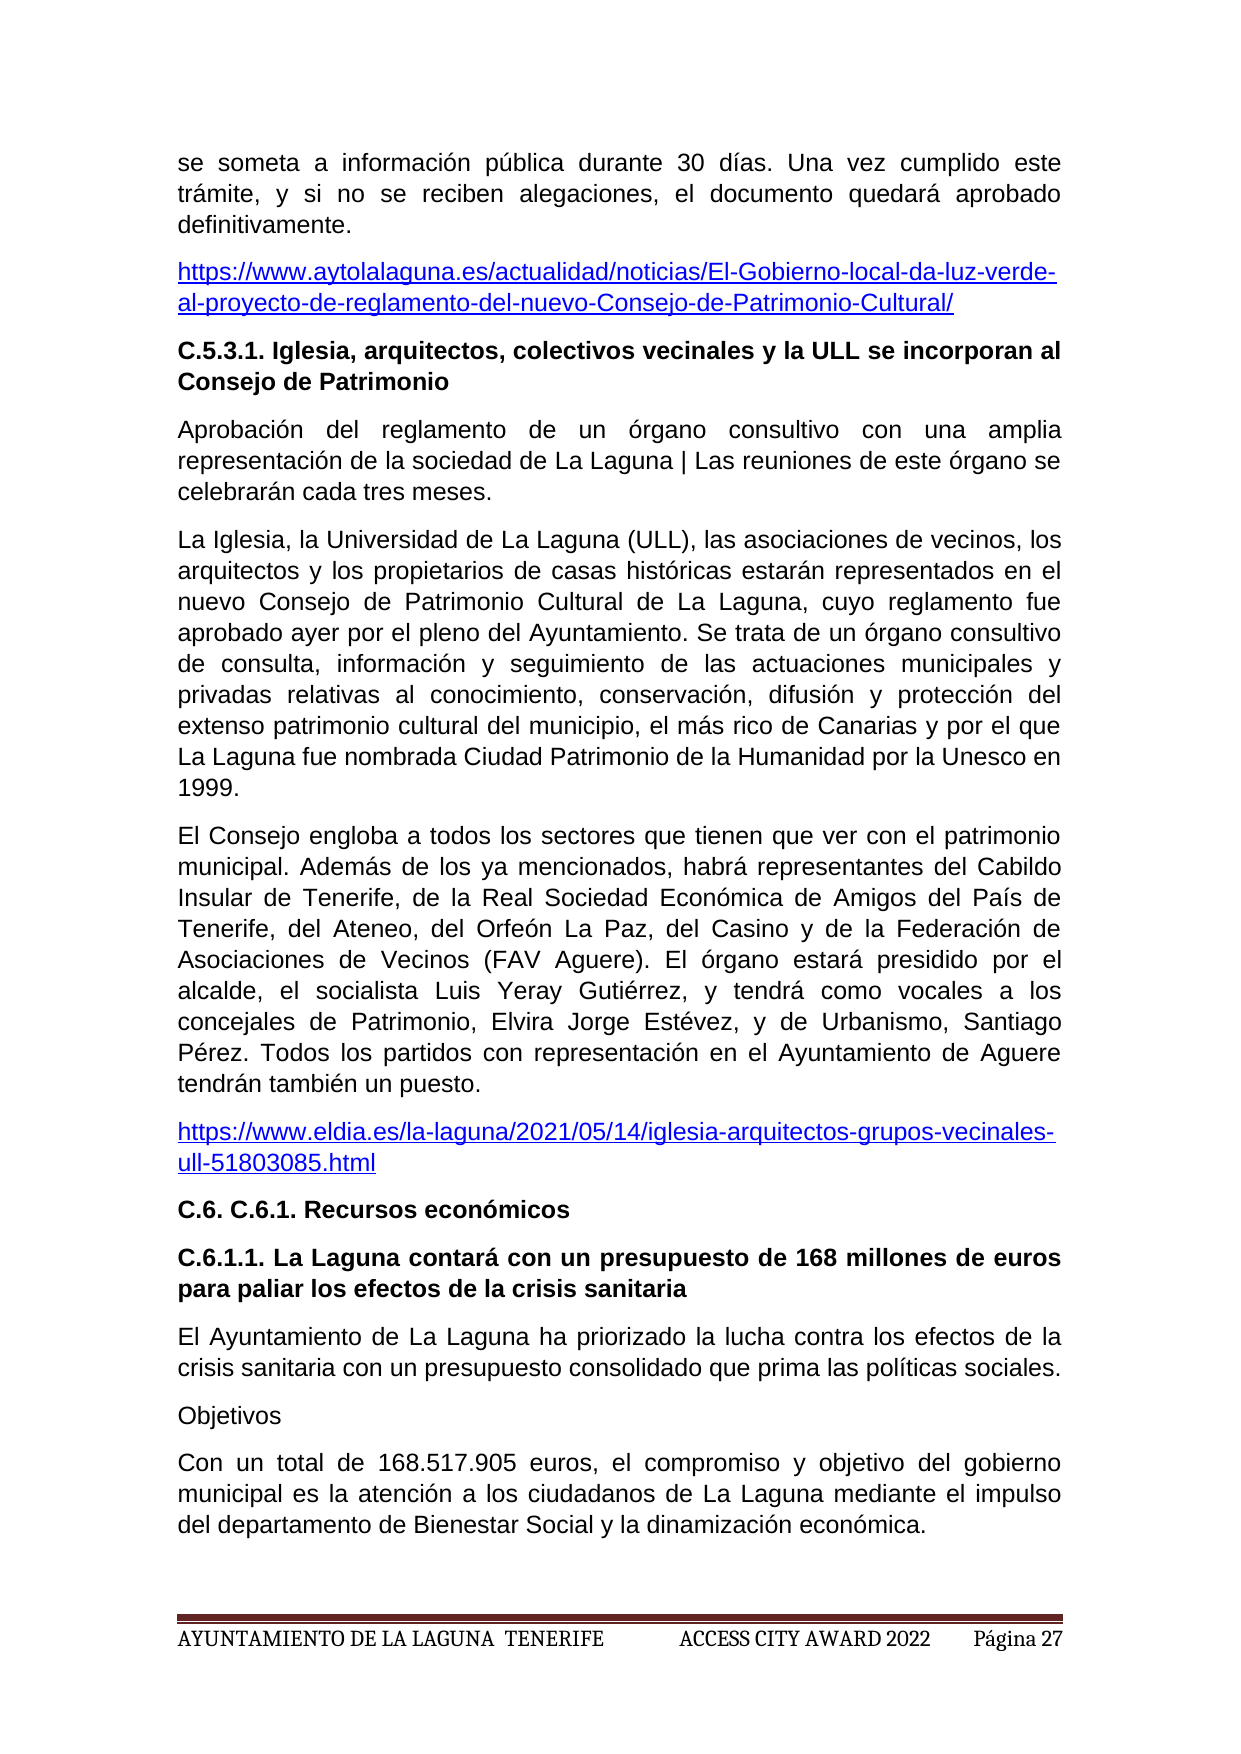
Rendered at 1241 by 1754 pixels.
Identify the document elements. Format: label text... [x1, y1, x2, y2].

text La Iglesia, la Universidad de La Laguna (ULL), las asociaciones de vecinos, los arquitectos y los propietarios de casas históricas estarán representados en el nuevo Consejo de Patrimonio Cultural de La Laguna, cuyo reglamento fue aprobado ayer por el pleno del Ayuntamiento. Se trata de un órgano consultivo de consulta, información y seguimiento de las actuaciones municipales y privadas relativas al conocimiento, conservación, difusión y protección del extenso patrimonio cultural del municipio, el más rico de Canarias y por el que La Laguna fue nombrada Ciudad Patrimonio de la Humanidad por la Unesco en 1999. [177, 525, 1063, 802]
text El Consejo engloba a todos los sectores que tienen que ver con el patrimonio municipal. Además de los ya mencionados, habrá representantes del Cabildo Insular de Tenerife, de la Real Sociedad Económica de Amigos del País de Tenerife, del Ateneo, del Orfeón La Paz, del Casino y de la Federación de Asociaciones de Vecinos (FAV Aguere). El órgano estará presidido por el alcalde, el socialista Luis Yeray Gutiérrez, y tendrá como vocales a los concejales de Patrimonio, Elvira Jorge Estévez, y de Urbanismo, Santiago Pérez. Todos los partidos con representación en el Ayuntamiento de Aguere tendrán también un puesto. [177, 821, 1063, 1098]
text Con un total de 168.517.905 euros, el compromiso y objetivo del gobierno municipal es la atención a los ciudadanos de La Laguna mediante el impulso del departamento de Bienestar Social y la dinamización económica. [177, 1448, 1063, 1539]
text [177, 148, 1063, 238]
text https://www.aytolalaguna.es/actualidad/noticias/El-Gobierno-local-da-luz-verde-al-proyecto-de-reglamento-del-nuevo-Consejo-de-Patrimonio-Cultural/ [177, 257, 1063, 317]
text Objetivos [177, 1401, 1063, 1429]
text El Ayuntamiento de La Laguna ha priorizado la lucha contra los efectos de la crisis sanitaria con un presupuesto consolidado que prima las políticas sociales. [177, 1322, 1063, 1382]
text C.6. C.6.1. Recursos económicos [177, 1196, 1063, 1224]
text https://www.eldia.es/la-laguna/2021/05/14/iglesia-arquitectos-grupos-vecinales-ull-51803085.html [177, 1117, 1063, 1177]
text C.5.3.1. Iglesia, arquitectos, colectivos vecinales y la ULL se incorporan al Consejo de Patrimonio [177, 336, 1063, 396]
text Aprobación del reglamento de un órgano consultivo con una amplia representación de la sociedad de La Laguna | Las reuniones de este órgano se celebrarán cada tres meses. [177, 415, 1063, 506]
text C.6.1.1. La Laguna contará con un presupuesto de 168 millones de euros para paliar los efectos de la crisis sanitaria [177, 1243, 1063, 1303]
